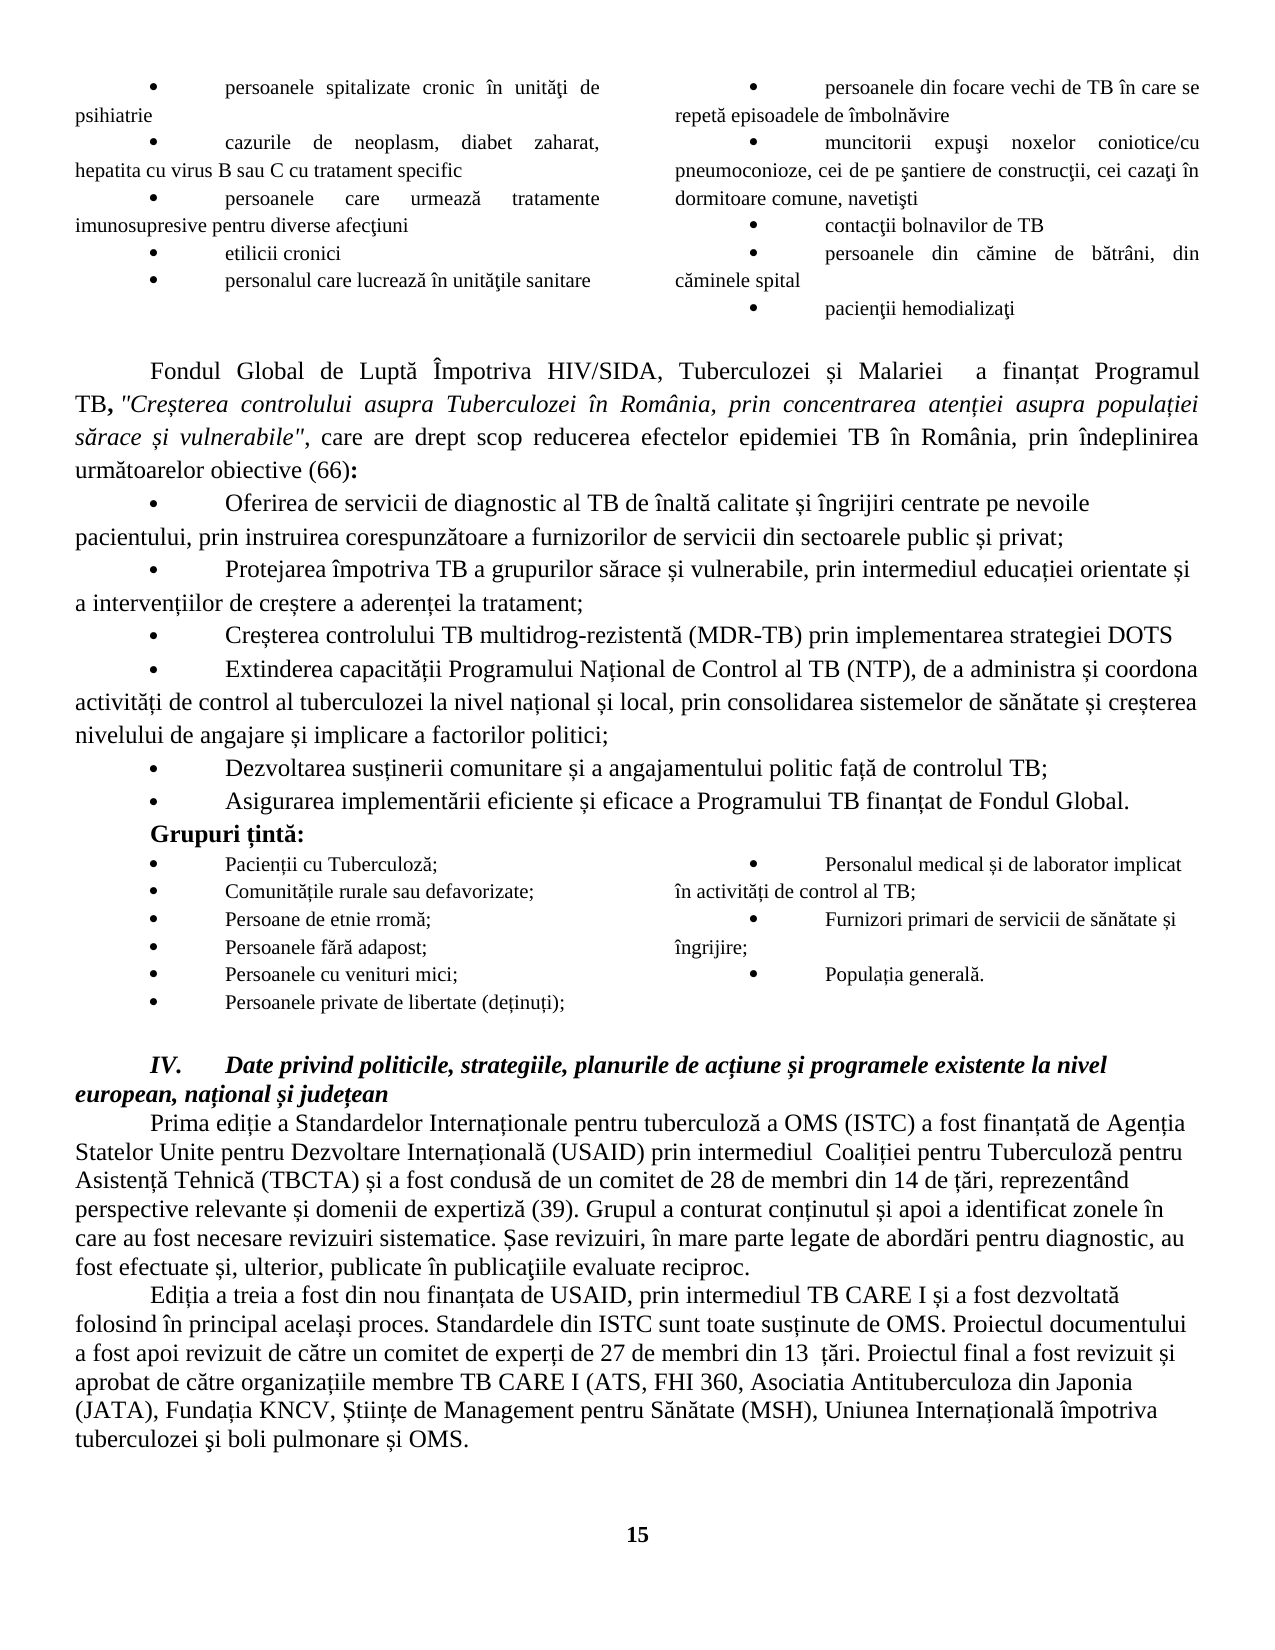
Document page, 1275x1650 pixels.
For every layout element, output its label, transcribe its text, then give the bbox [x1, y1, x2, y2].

list persoanele din focare vechi de TB în care se repetă episoadele de îmbolnăvire [675, 75, 1200, 127]
list Oferirea de servicii de diagnostic al TB de înaltă calitate și îngrijiri centrate pe nevoile pacientului, prin instruirea corespunzătoare a furnizorilor de servicii din sectoarele public și privat; [75, 488, 1200, 550]
list Protejarea împotriva TB a grupurilor sărace și vulnerabile, prin intermediul educației orientate și a intervențiilor de creștere a aderenței la tratament; [75, 554, 1200, 616]
list Persoanele fără adapost; [75, 934, 600, 959]
list Fondul Global de Luptă Împotriva HIV/SIDA, Tuberculozei și Malariei a finanțat Programul TB, "Creșterea controlului asupra Tuberculozei în România, prin concentrarea atenției asupra populației sărace și vulnerabile", care are drept scop reducerea efectelor epidemiei TB în România, prin îndeplinirea următoarelor obiective (66): [75, 356, 1200, 484]
list Personalul medical și de laborator implicat în activități de control al TB; [675, 852, 1200, 903]
list Pacienții cu Tuberculoză; [75, 852, 600, 876]
list Date privind politicile, strategiile, planurile de acțiune și programele existente la nivel european, național și județean [75, 1050, 1200, 1108]
list pacienţii hemodializaţi [675, 296, 1200, 320]
list Prima ediție a Standardelor Internaționale pentru tuberculoză a OMS (ISTC) a fost finanțată de Agenția Statelor Unite pentru Dezvoltare Internațională (USAID) prin intermediul Coaliției pentru Tuberculoză pentru Asistență Tehnică (TBCTA) și a fost condusă de un comitet de 28 de membri din 14 de țări, reprezentând perspective relevante și domenii de expertiză (39). Grupul a conturat conținutul și apoi a identificat zonele în care au fost necesare revizuiri sistematice. Șase revizuiri, în mare parte legate de abordări pentru diagnostic, au fost efectuate și, ulterior, publicate în publicaţiile evaluate reciproc. [75, 1108, 1200, 1280]
list persoanele care urmează tratamente imunosupresive pentru diverse afecţiuni [75, 185, 600, 237]
list persoanele din cămine de bătrâni, din căminele spital [675, 241, 1200, 292]
list persoanele spitalizate cronic în unităţi de psihiatrie [75, 75, 600, 127]
list Persoanele cu venituri mici; [75, 962, 600, 986]
list Persoanele private de libertate (deținuți); [75, 990, 600, 1014]
text Ediția a treia a fost din nou finanțata de USAID, prin intermediul TB CARE I și a fost dezvoltată folosind în principal același proces. Standardele din ISTC sunt toate susținute de OMS. Proiectul documentului a fost apoi revizuit de către un comitet de experți de 27 de membri din 13 țări. Proiectul final a fost revizuit și aprobat de către organizațiile membre TB CARE I (ATS, FHI 360, Asociatia Antituberculoza din Japonia (JATA), Fundația KNCV, Științe de Management pentru Sănătate (MSH), Uniunea Internațională împotriva tuberculozei şi boli pulmonare și OMS. [75, 1280, 1200, 1453]
list Asigurarea implementării eficiente și eficace a Programului TB finanțat de Fondul Global. [75, 786, 1200, 814]
list Furnizori primari de servicii de sănătate și îngrijire; [675, 907, 1200, 959]
list Persoane de etnie rromă; [75, 907, 600, 931]
list Creșterea controlului TB multidrog-rezistentă (MDR-TB) prin implementarea strategiei DOTS [75, 621, 1200, 649]
list contacţii bolnavilor de TB [675, 213, 1200, 237]
list Extinderea capacității Programului Național de Control al TB (NTP), de a administra și coordona activități de control al tuberculozei la nivel național și local, prin consolidarea sistemelor de sănătate și creșterea nivelului de angajare și implicare a factorilor politici; [75, 654, 1200, 748]
list Comunitățile rurale sau defavorizate; [75, 879, 600, 903]
list cazurile de neoplasm, diabet zaharat, hepatita cu virus B sau C cu tratament specific [75, 130, 600, 182]
list Dezvoltarea susținerii comunitare și a angajamentului politic față de controlul TB; [75, 753, 1200, 781]
list Populația generală. [675, 962, 1200, 986]
text Grupuri țintă: [75, 819, 1200, 847]
list etilicii cronici [75, 241, 600, 265]
list personalul care lucrează în unităţile sanitare [75, 268, 600, 292]
list muncitorii expuşi noxelor coniotice/cu pneumoconioze, cei de pe şantiere de construcţii, cei cazaţi în dormitoare comune, navetişti [675, 130, 1200, 209]
